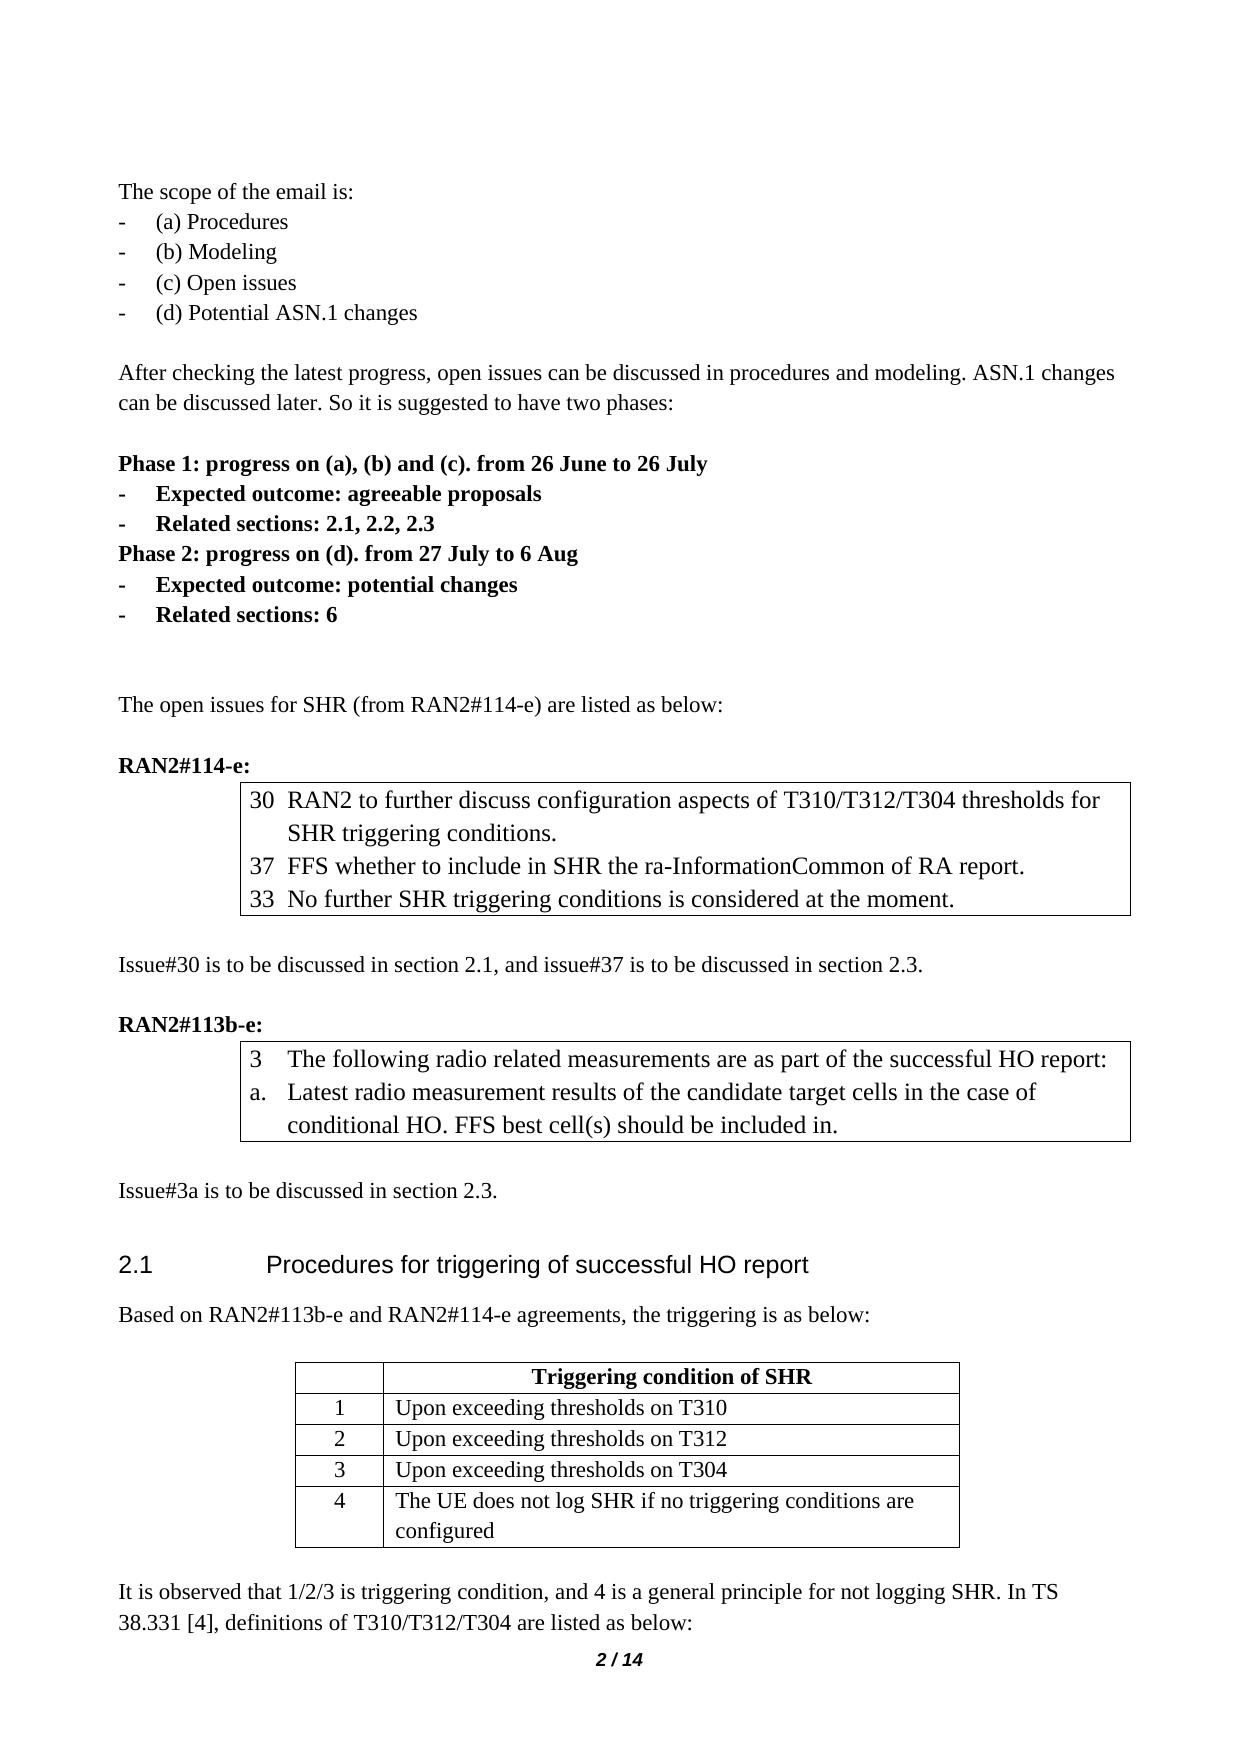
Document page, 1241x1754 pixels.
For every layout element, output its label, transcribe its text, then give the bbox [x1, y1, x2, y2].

list Expected outcome: agreeable proposals [118, 480, 1122, 506]
table_cell 3 [296, 1456, 383, 1486]
text Phase 2: progress on (d). from 27 July to 6 Aug [118, 540, 1122, 567]
table_header Triggering condition of SHR [384, 1363, 959, 1393]
text 33 No further SHR triggering conditions is considered at the moment. [241, 881, 1130, 915]
list Expected outcome: potential changes [118, 571, 1122, 597]
subtitle 2.1 Procedures for triggering of successful HO report [118, 1250, 1122, 1278]
table_cell 2 [296, 1425, 383, 1455]
text RAN2#114-e: [118, 752, 1122, 778]
text Issue#3a is to be discussed in section 2.3. [118, 1177, 1122, 1203]
table_cell Upon exceeding thresholds on T304 [384, 1456, 959, 1486]
text Phase 1: progress on (a), (b) and (c). from 26 June to 26 July [118, 450, 1122, 476]
table_cell The UE does not log SHR if no triggering conditions are configured [384, 1487, 959, 1547]
text The open issues for SHR (from RAN2#114-e) are listed as below: [118, 691, 1122, 718]
text Issue#30 is to be discussed in section 2.1, and issue#37 is to be discussed in section 2.3. [118, 951, 1122, 977]
text After checking the latest progress, open issues can be discussed in procedures and modeling. ASN.1 changes can be discussed later. So it is suggested to have two phases: [118, 359, 1122, 416]
text RAN2#113b-e: [118, 1011, 1122, 1037]
text It is observed that 1/2/3 is triggering condition, and 4 is a general principle for not logging SHR. In TS 38.331 [4], definitions of T310/T312/T304 are listed as below: [118, 1578, 1122, 1635]
list (b) Modeling [118, 238, 1122, 265]
list Related sections: 6 [118, 601, 1122, 627]
text 3 The following radio related measurements are as part of the successful HO report: [241, 1042, 1130, 1073]
table_cell 4 [296, 1487, 383, 1547]
list Related sections: 2.1, 2.2, 2.3 [118, 510, 1122, 537]
text 30 RAN2 to further discuss configuration aspects of T310/T312/T304 thresholds for SHR triggering conditions. [241, 783, 1130, 847]
text 37 FFS whether to include in SHR the ra-InformationCommon of RA report. [241, 848, 1130, 880]
text The scope of the email is: [118, 178, 1122, 204]
text a. Latest radio measurement results of the candidate target cells in the case of conditional HO. FFS best cell(s) should be included in. [241, 1074, 1130, 1141]
table_cell 1 [296, 1394, 383, 1424]
text Based on RAN2#113b-e and RAN2#114-e agreements, the triggering is as below: [118, 1301, 1122, 1328]
table_cell Upon exceeding thresholds on T310 [384, 1394, 959, 1424]
list (a) Procedures [118, 208, 1122, 234]
table_header [296, 1363, 383, 1393]
list (d) Potential ASN.1 changes [118, 299, 1122, 325]
list (c) Open issues [118, 268, 1122, 295]
table_cell Upon exceeding thresholds on T312 [384, 1425, 959, 1455]
